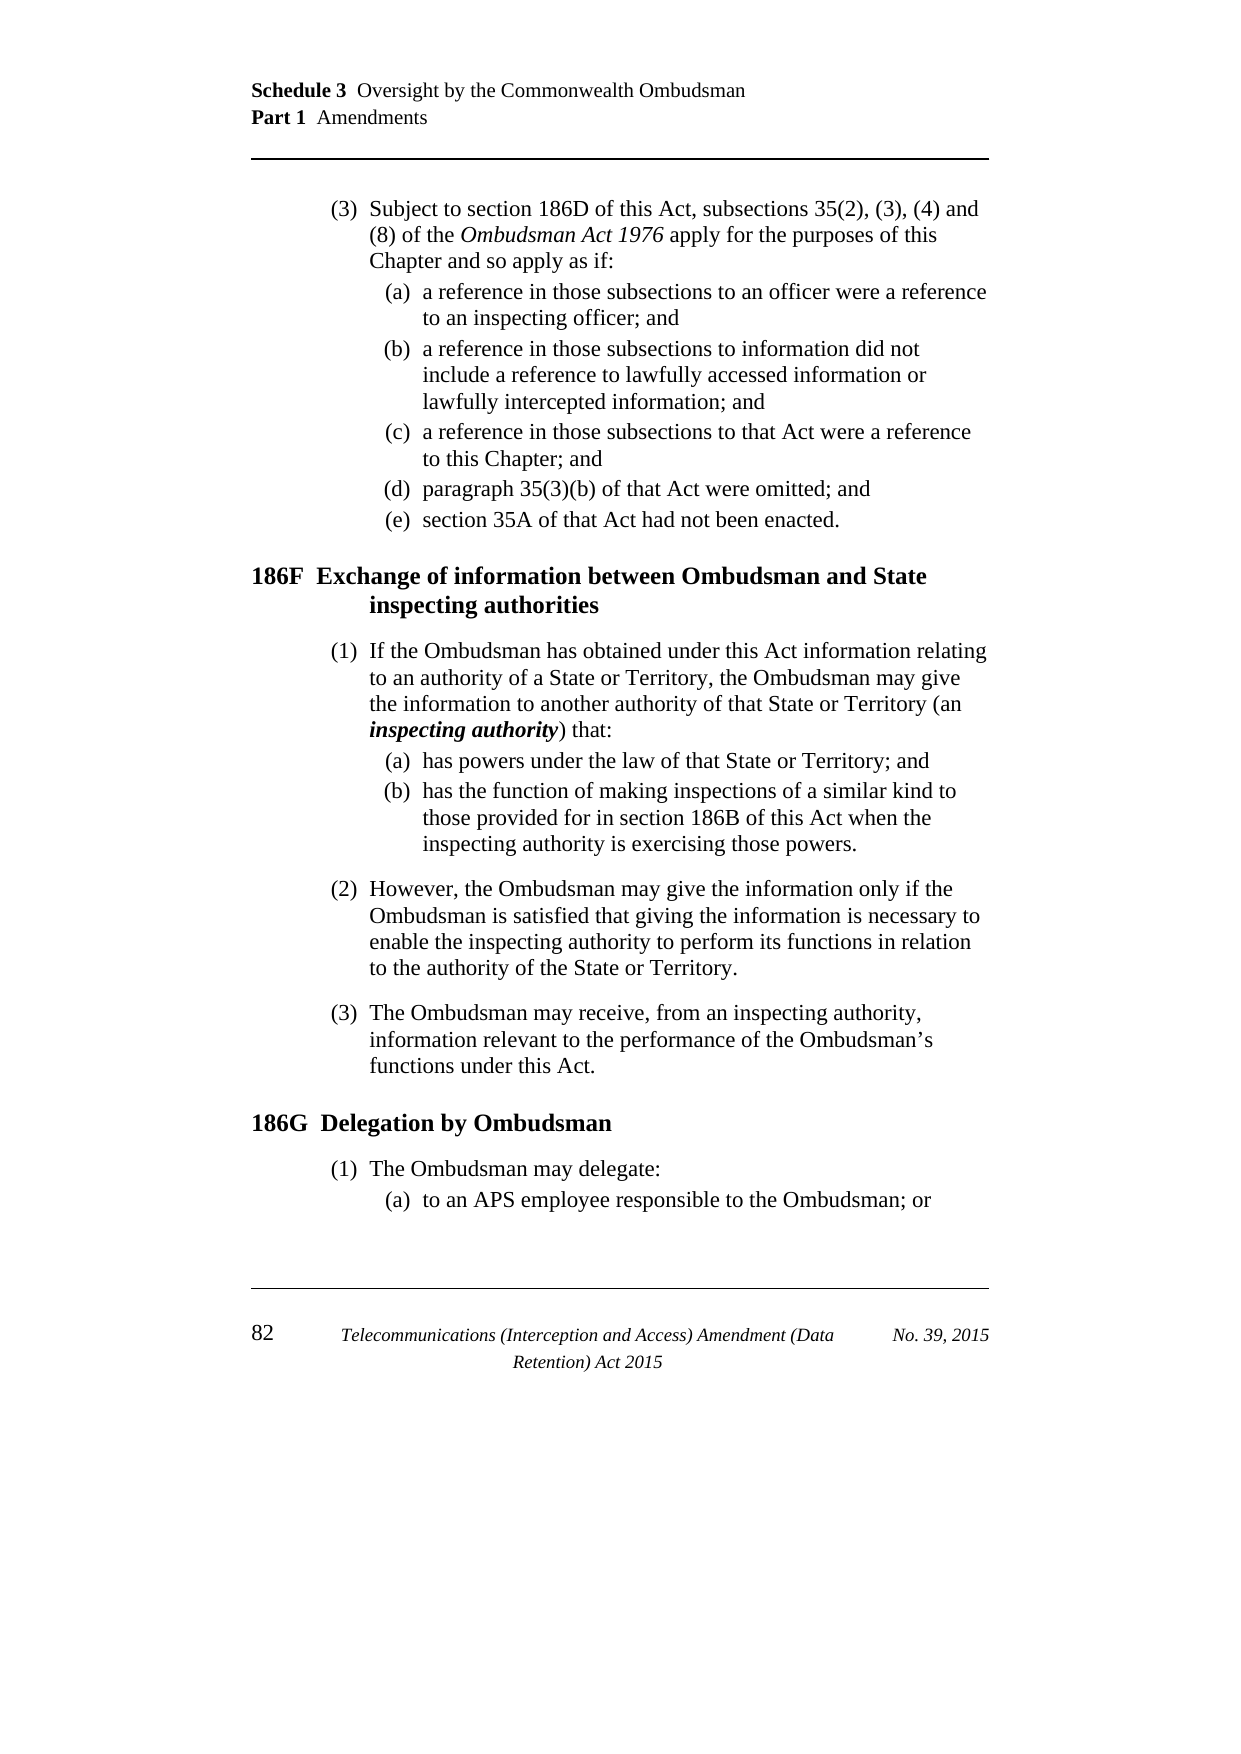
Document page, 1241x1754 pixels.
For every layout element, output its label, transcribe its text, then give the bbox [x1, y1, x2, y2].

text (b) has the function of making inspections of a similar kind to those provided for in section 186B of this Act when the inspecting authority is exercising those powers. [251, 777, 989, 857]
text 186G Delegation by Ombudsman [251, 1108, 989, 1136]
text (b) a reference in those subsections to information did not include a reference to lawfully accessed information or lawfully intercepted information; and [251, 335, 989, 414]
text (1) If the Ombudsman has obtained under this Act information relating to an authority of a State or Territory, the Ombudsman may give the information to another authority of that State or Territory (an inspecting authority) that: [251, 637, 989, 743]
text (d) paragraph 35(3)(b) of that Act were omitted; and [251, 475, 989, 501]
text (2) However, the Ombudsman may give the information only if the Ombudsman is satisfied that giving the information is necessary to enable the inspecting authority to perform its functions in relation to the authority of the State or Territory. [251, 875, 989, 981]
text (3) The Ombudsman may receive, from an inspecting authority, information relevant to the performance of the Ombudsman’s functions under this Act. [251, 999, 989, 1078]
text (a) a reference in those subsections to an officer were a reference to an inspecting officer; and [251, 278, 989, 331]
text (a) to an APS employee responsible to the Ombudsman; or [251, 1186, 989, 1212]
text (3) Subject to section 186D of this Act, subsections 35(2), (3), (4) and (8) of the Ombudsman Act 1976 apply for the purposes of this Chapter and so apply as if: [251, 195, 989, 274]
text 186F Exchange of information between Ombudsman and State inspecting authorities [251, 561, 989, 619]
text (1) The Ombudsman may delegate: [251, 1155, 989, 1182]
text (e) section 35A of that Act had not been enacted. [251, 506, 989, 532]
text (a) has powers under the law of that State or Territory; and [251, 747, 989, 773]
text (c) a reference in those subsections to that Act were a reference to this Chapter; and [251, 418, 989, 471]
